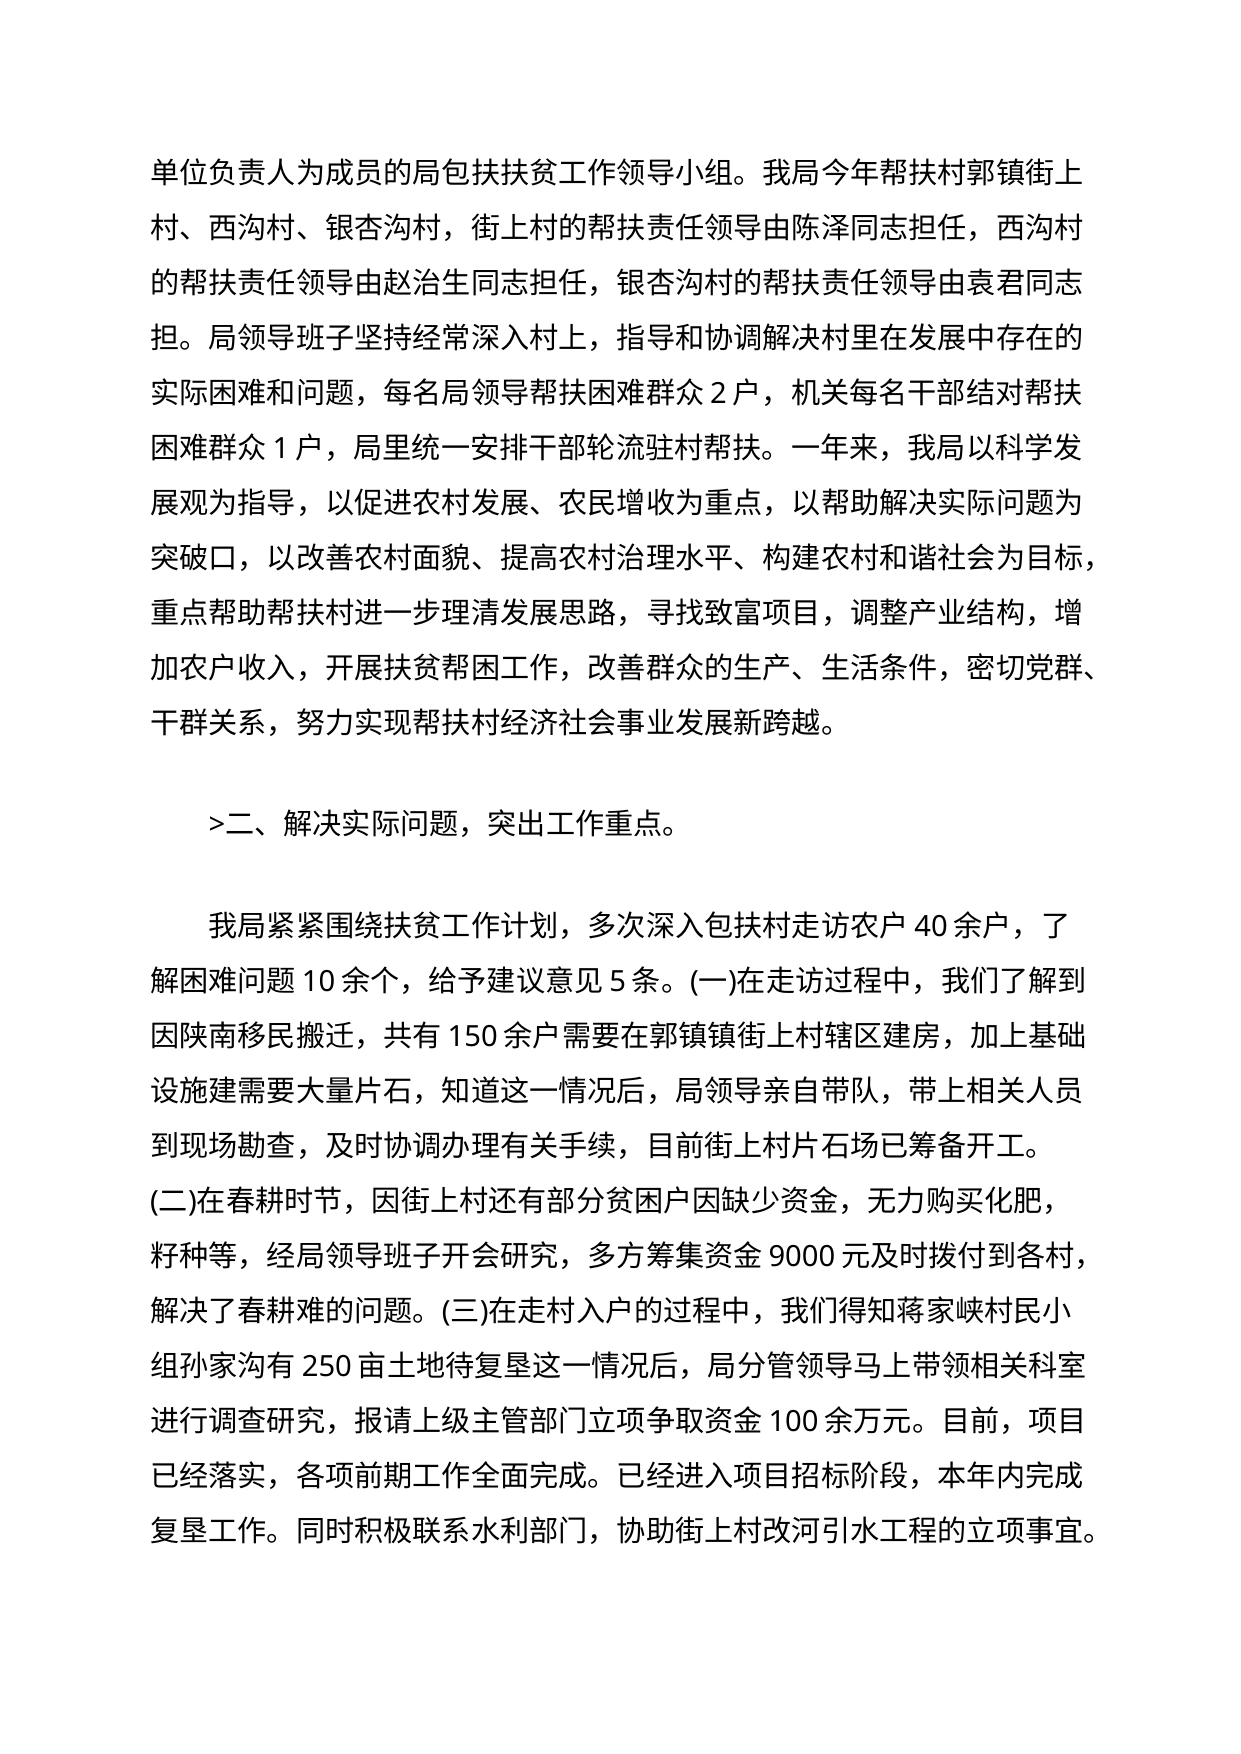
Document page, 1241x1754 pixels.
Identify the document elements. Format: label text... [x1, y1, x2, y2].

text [150, 903, 1090, 1550]
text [150, 150, 1090, 741]
text >二、解决实际问题，突出工作重点。 [150, 801, 1090, 843]
